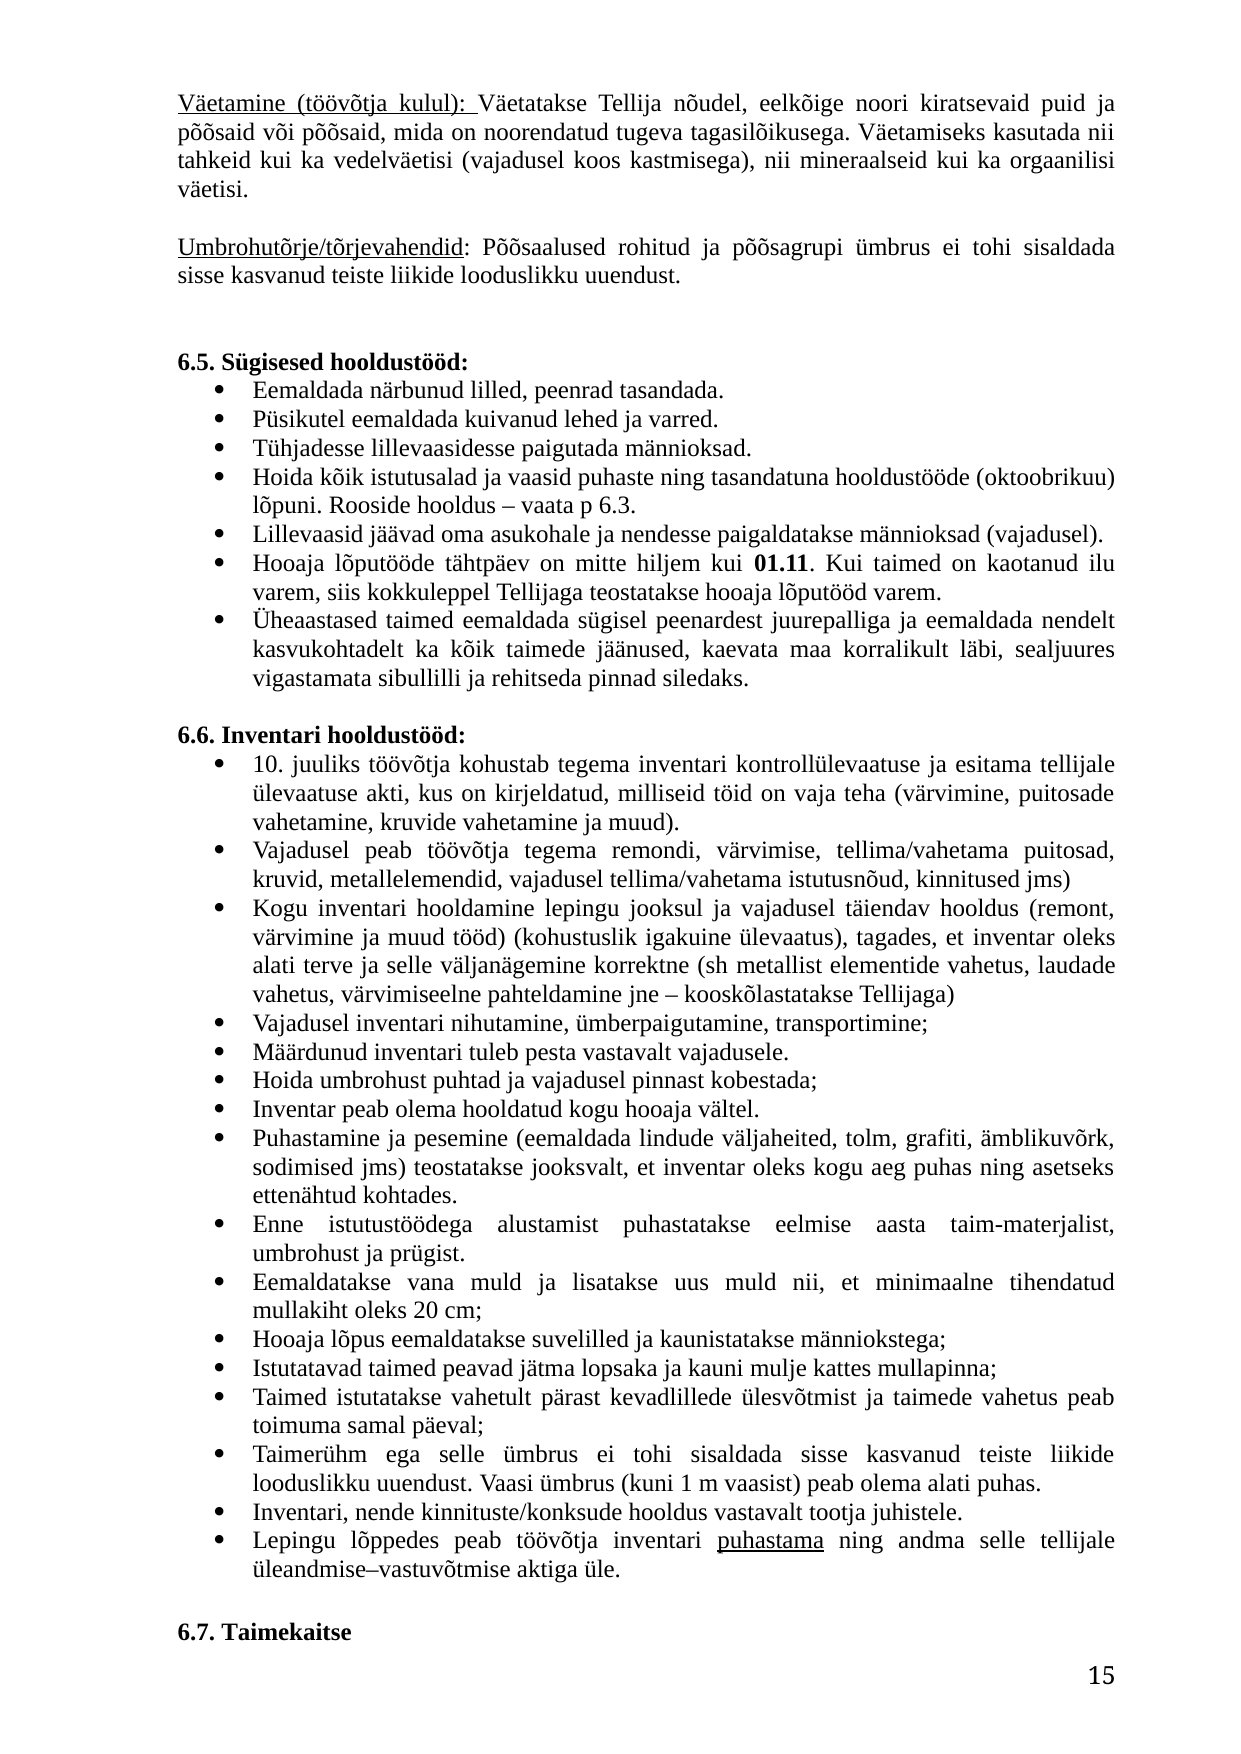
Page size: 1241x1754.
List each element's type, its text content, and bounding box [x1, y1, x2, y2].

list Hooaja lõputööde tähtpäev on mitte hiljem kui 01.11. Kui taimed on kaotanud ilu varem, siis kokkuleppel Tellijaga teostatakse hooaja lõputööd varem. [215, 548, 1116, 605]
list Hooaja lõpus eemaldatakse suvelilled ja kaunistatakse männiokstega; [215, 1324, 1116, 1353]
list 10. juuliks töövõtja kohustab tegema inventari kontrollülevaatuse ja esitama tellijale ülevaatuse akti, kus on kirjeldatud, milliseid töid on vaja teha (värvimine, puitosade vahetamine, kruvide vahetamine ja muud). [215, 749, 1116, 835]
list Lepingu lõppedes peab töövõtja inventari puhastama ning andma selle tellijale üleandmise–vastuvõtmise aktiga üle. [215, 1525, 1116, 1583]
list Puhastamine ja pesemine (eemaldada lindude väljaheited, tolm, grafiti, ämblikuvõrk, sodimised jms) teostatakse jooksvalt, et inventar oleks kogu aeg puhas ning asetseks ettenähtud kohtades. [215, 1123, 1116, 1209]
text Umbrohutõrje/tõrjevahendid: Põõsaalused rohitud ja põõsagrupi ümbrus ei tohi sisaldada sisse kasvanud teiste liikide looduslikku uuendust. [177, 232, 1116, 289]
list Määrdunud inventari tuleb pesta vastavalt vajadusele. [215, 1037, 1116, 1065]
list Tühjadesse lillevaasidesse paigutada männioksad. [215, 433, 1116, 462]
text 6.6. Inventari hooldustööd: [177, 720, 1116, 749]
list Püsikutel eemaldada kuivanud lehed ja varred. [215, 404, 1116, 433]
list Inventari, nende kinnituste/konksude hooldus vastavalt tootja juhistele. [215, 1497, 1116, 1525]
text 6.7. Taimekaitse [177, 1617, 1116, 1646]
list Eemaldada närbunud lilled, peenrad tasandada. [215, 375, 1116, 404]
list Hoida kõik istutusalad ja vaasid puhaste ning tasandatuna hooldustööde (oktoobrikuu) lõpuni. Rooside hooldus – vaata p 6.3. [215, 462, 1116, 519]
list Üheaastased taimed eemaldada sügisel peenardest juurepalliga ja eemaldada nendelt kasvukohtadelt ka kõik taimede jäänused, kaevata maa korralikult läbi, sealjuures vigastamata sibullilli ja rehitseda pinnad siledaks. [215, 605, 1116, 692]
list Lillevaasid jäävad oma asukohale ja nendesse paigaldatakse männioksad (vajadusel). [215, 519, 1116, 548]
list Vajadusel inventari nihutamine, ümberpaigutamine, transportimine; [215, 1008, 1116, 1037]
list Kogu inventari hooldamine lepingu jooksul ja vajadusel täiendav hooldus (remont, värvimine ja muud tööd) (kohustuslik igakuine ülevaatus), tagades, et inventar oleks alati terve ja selle väljanägemine korrektne (sh metallist elementide vahetus, laudade vahetus, värvimiseelne pahteldamine jne – kooskõlastatakse Tellijaga) [215, 893, 1116, 1008]
list Enne istutustöödega alustamist puhastatakse eelmise aasta taim-materjalist, umbrohust ja prügist. [215, 1209, 1116, 1267]
list Taimerühm ega selle ümbrus ei tohi sisaldada sisse kasvanud teiste liikide looduslikku uuendust. Vaasi ümbrus (kuni 1 m vaasist) peab olema alati puhas. [215, 1439, 1116, 1497]
text Väetamine (töövõtja kulul): Väetatakse Tellija nõudel, eelkõige noori kiratsevaid puid ja põõsaid või põõsaid, mida on noorendatud tugeva tagasilõikusega. Väetamiseks kasutada nii tahkeid kui ka vedelväetisi (vajadusel koos kastmisega), nii mineraalseid kui ka orgaanilisi väetisi. [177, 88, 1116, 203]
list Istutatavad taimed peavad jätma lopsaka ja kauni mulje kattes mullapinna; [215, 1353, 1116, 1382]
list Inventar peab olema hooldatud kogu hooaja vältel. [215, 1094, 1116, 1123]
text 6.5. Sügisesed hooldustööd: [177, 347, 1116, 375]
list Hoida umbrohust puhtad ja vajadusel pinnast kobestada; [215, 1065, 1116, 1094]
list Vajadusel peab töövõtja tegema remondi, värvimise, tellima/vahetama puitosad, kruvid, metallelemendid, vajadusel tellima/vahetama istutusnõud, kinnitused jms) [215, 835, 1116, 893]
list Taimed istutatakse vahetult pärast kevadlillede ülesvõtmist ja taimede vahetus peab toimuma samal päeval; [215, 1382, 1116, 1439]
list Eemaldatakse vana muld ja lisatakse uus muld nii, et minimaalne tihendatud mullakiht oleks 20 cm; [215, 1267, 1116, 1324]
